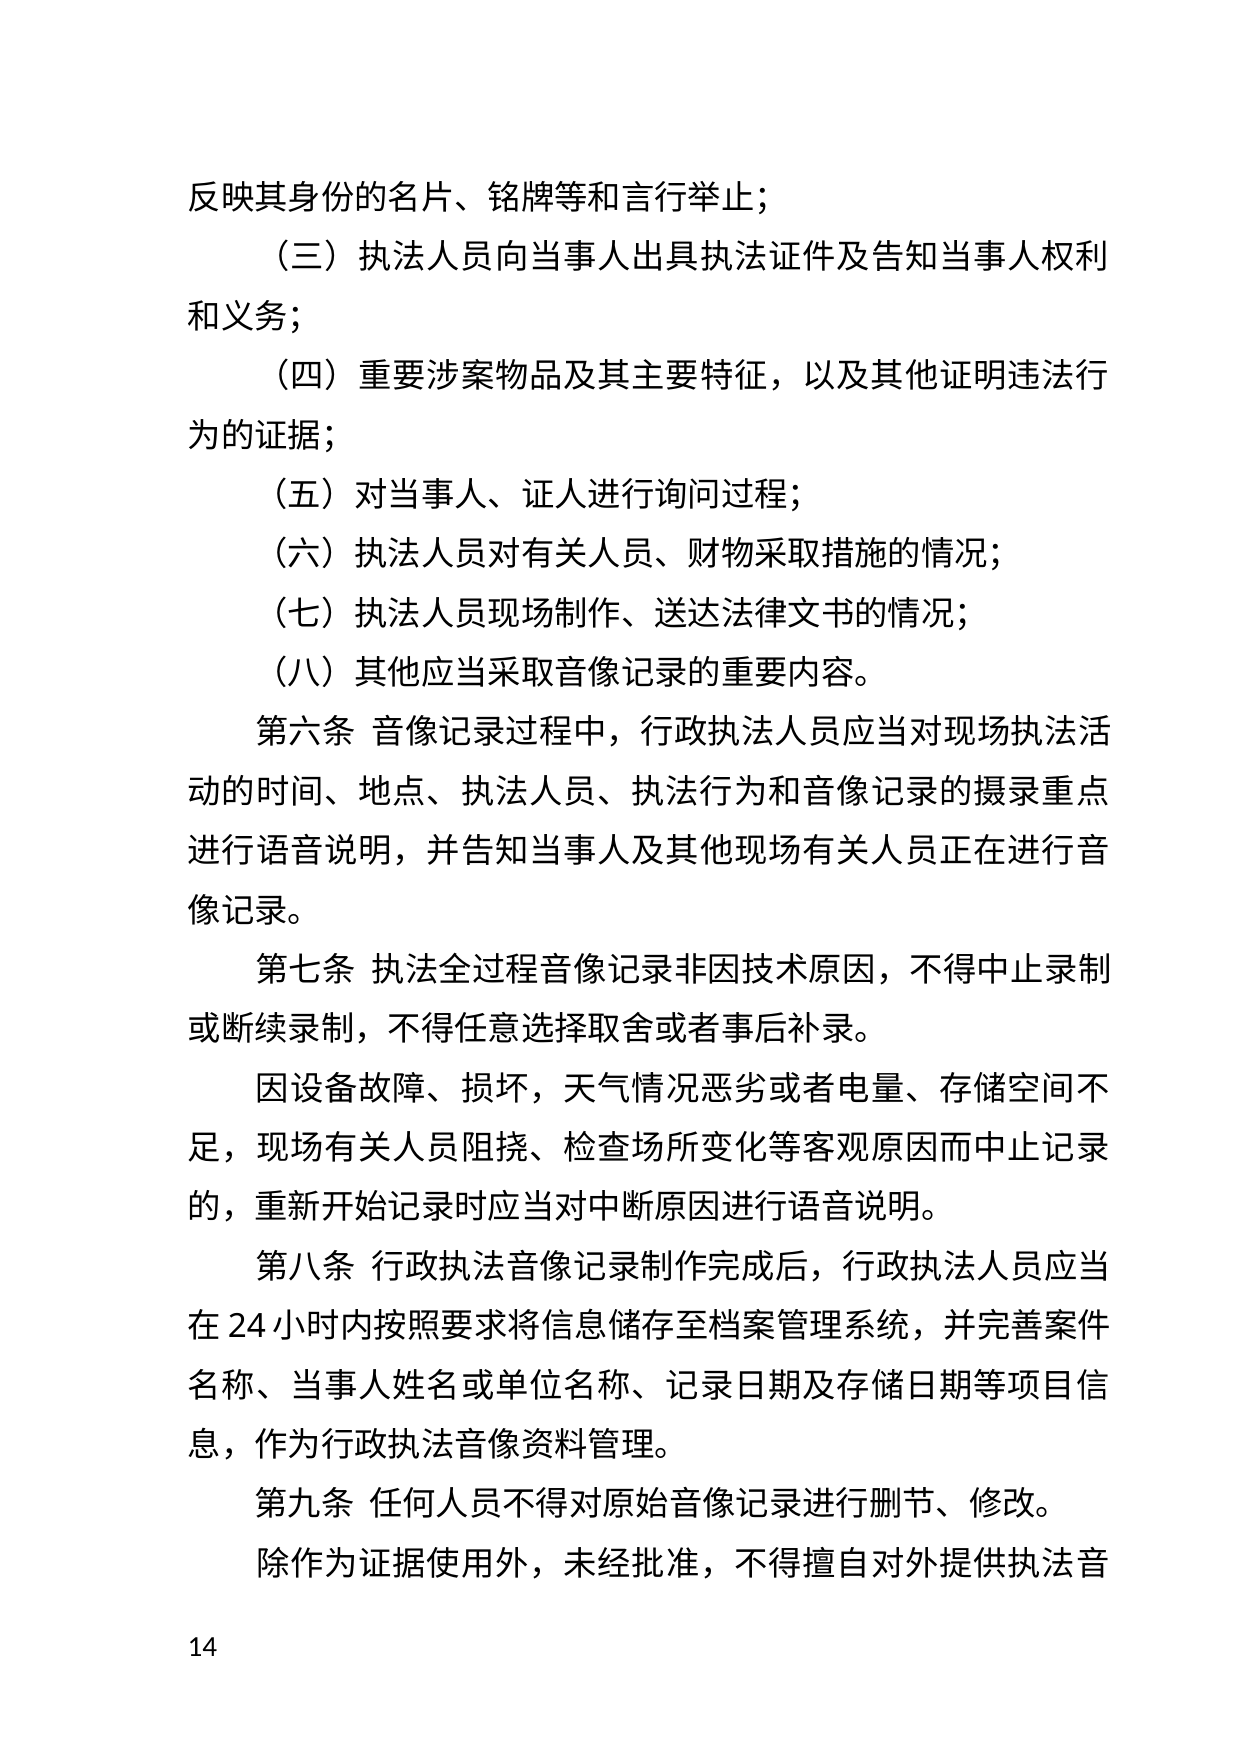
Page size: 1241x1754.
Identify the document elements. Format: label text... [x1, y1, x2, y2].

text （四）重要涉案物品及其主要特征，以及其他证明违法行为的证据； [187, 340, 1111, 459]
text 第六条 音像记录过程中，行政执法人员应当对现场执法活动的时间、地点、执法人员、执法行为和音像记录的摄录重点进行语音说明，并告知当事人及其他现场有关人员正在进行音像记录。 [187, 696, 1111, 934]
text 因设备故障、损坏，天气情况恶劣或者电量、存储空间不足，现场有关人员阻挠、检查场所变化等客观原因而中止记录的，重新开始记录时应当对中断原因进行语音说明。 [187, 1053, 1111, 1231]
text （三）执法人员向当事人出具执法证件及告知当事人权利和义务； [187, 221, 1111, 340]
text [187, 162, 1111, 221]
text （七）执法人员现场制作、送达法律文书的情况； [187, 578, 1111, 637]
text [187, 1528, 1111, 1587]
text （八）其他应当采取音像记录的重要内容。 [187, 637, 1111, 696]
text （五）对当事人、证人进行询问过程； [187, 459, 1111, 518]
text （六）执法人员对有关人员、财物采取措施的情况； [187, 518, 1111, 578]
text 第八条 行政执法音像记录制作完成后，行政执法人员应当在24小时内按照要求将信息储存至档案管理系统，并完善案件名称、当事人姓名或单位名称、记录日期及存储日期等项目信息，作为行政执法音像资料管理。 [187, 1231, 1111, 1468]
text 第七条 执法全过程音像记录非因技术原因，不得中止录制或断续录制，不得任意选择取舍或者事后补录。 [187, 934, 1111, 1053]
text 第九条 任何人员不得对原始音像记录进行删节、修改。 [187, 1468, 1111, 1528]
